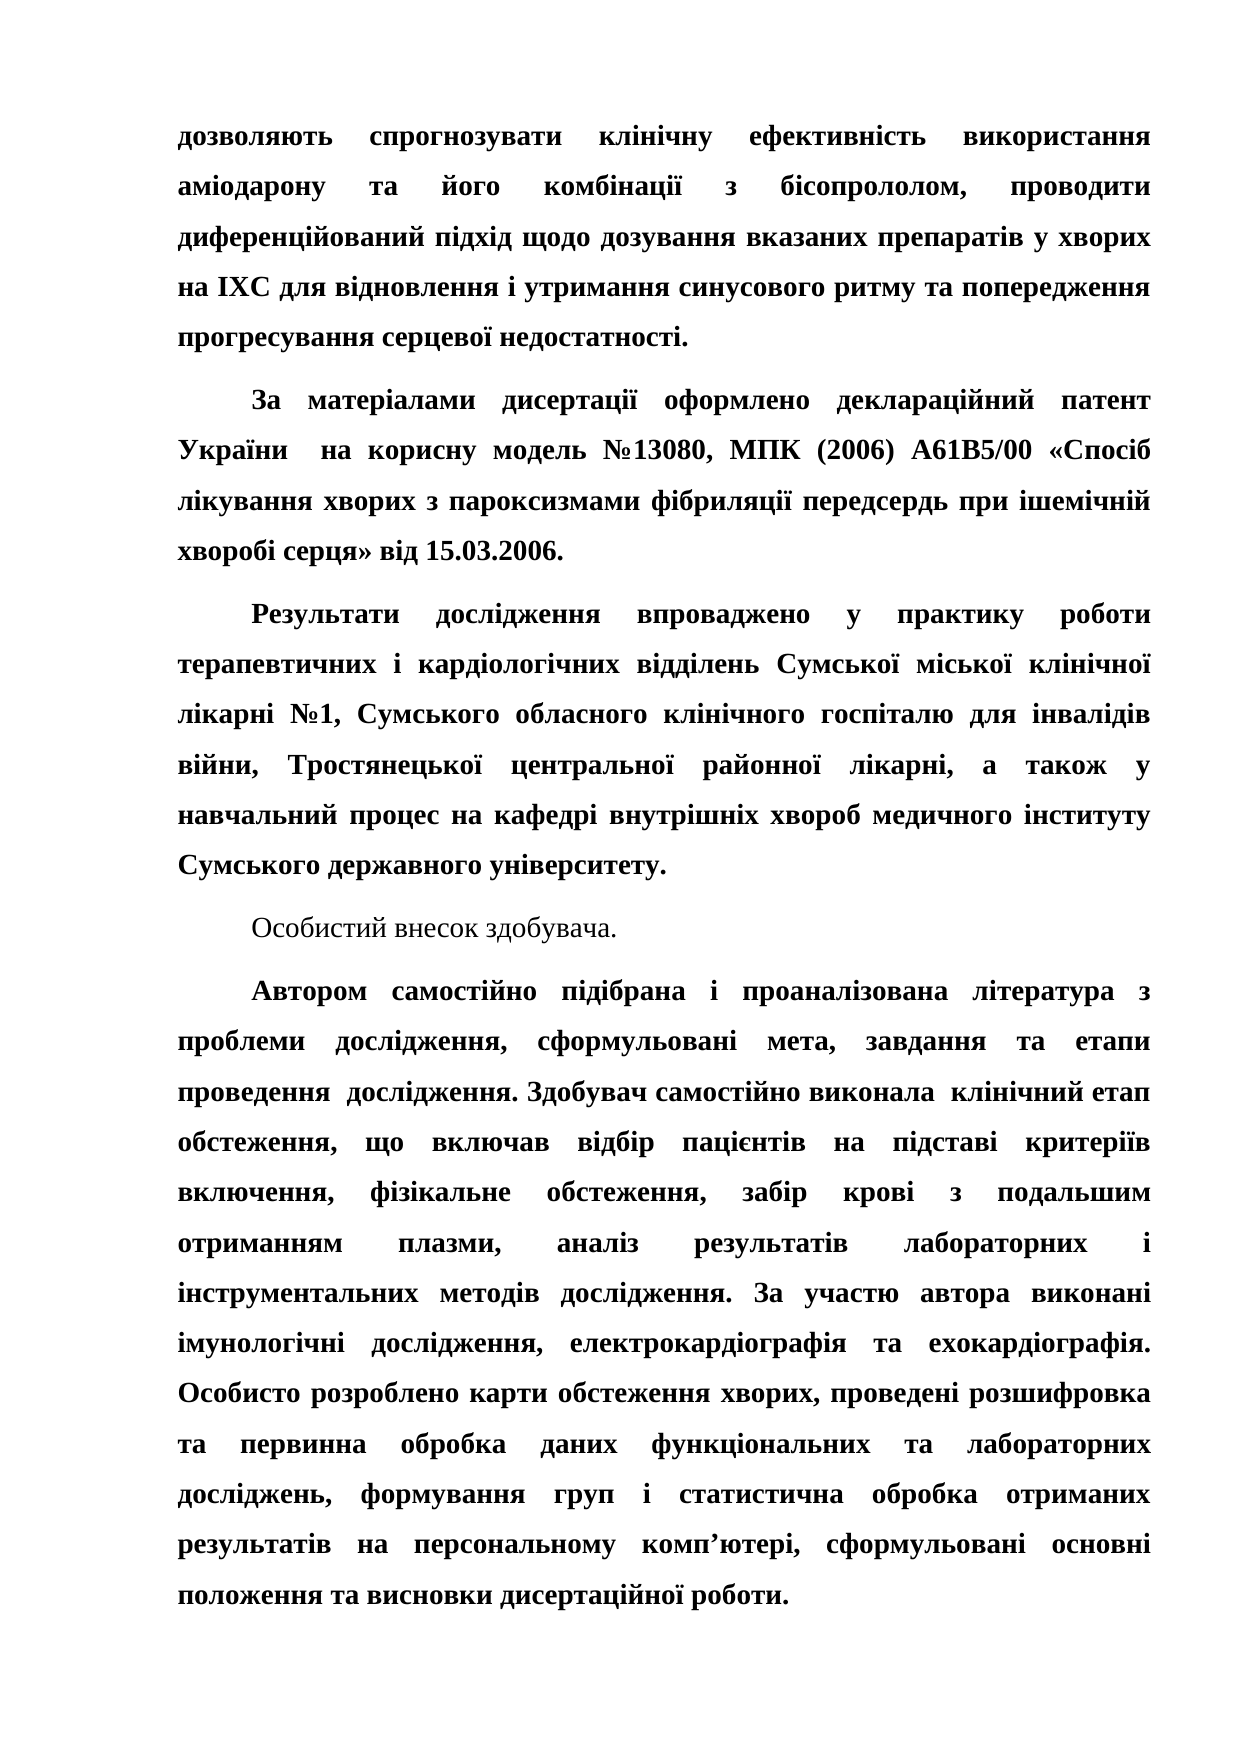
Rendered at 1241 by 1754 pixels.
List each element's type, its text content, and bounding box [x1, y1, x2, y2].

text Особистий внесок здобувача. [177, 910, 1152, 944]
text За матеріалами дисертації оформлено деклараційний патент України на корисну модель №13080, МПК (2006) А61В5/00 «Спосіб лікування хворих з пароксизмами фібриляції передсердь при ішемічній хворобі серця» від 15.03.2006. [177, 382, 1152, 567]
text Автором самостійно підібрана і проаналізована література з проблеми дослідження, сформульовані мета, завдання та етапи проведення дослідження. Здобувач самостійно виконала клінічний етап обстеження, що включав відбір пацієнтів на підставі критеріїв включення, фізікальне обстеження, забір крові з подальшим отриманням плазми, аналіз результатів лабораторних і інструментальних методів дослідження. За участю автора виконані імунологічні дослідження, електрокардіографія та ехокардіографія. Особисто розроблено карти обстеження хворих, проведені розшифровка та первинна обробка даних функціональних та лабораторних досліджень, формування груп і статистична обробка отриманих результатів на персональному комп’ютері, сформульовані основні положення та висновки дисертаційної роботи. [177, 973, 1152, 1610]
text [177, 118, 1152, 353]
text Результати дослідження впроваджено у практику роботи терапевтичних і кардіологічних відділень Сумської міської клінічної лікарні №1, Сумського обласного клінічного госпіталю для інвалідів війни, Тростянецької центральної районної лікарні, а також у навчальний процес на кафедрі внутрішніх хвороб медичного інституту Сумського державного університету. [177, 596, 1152, 881]
